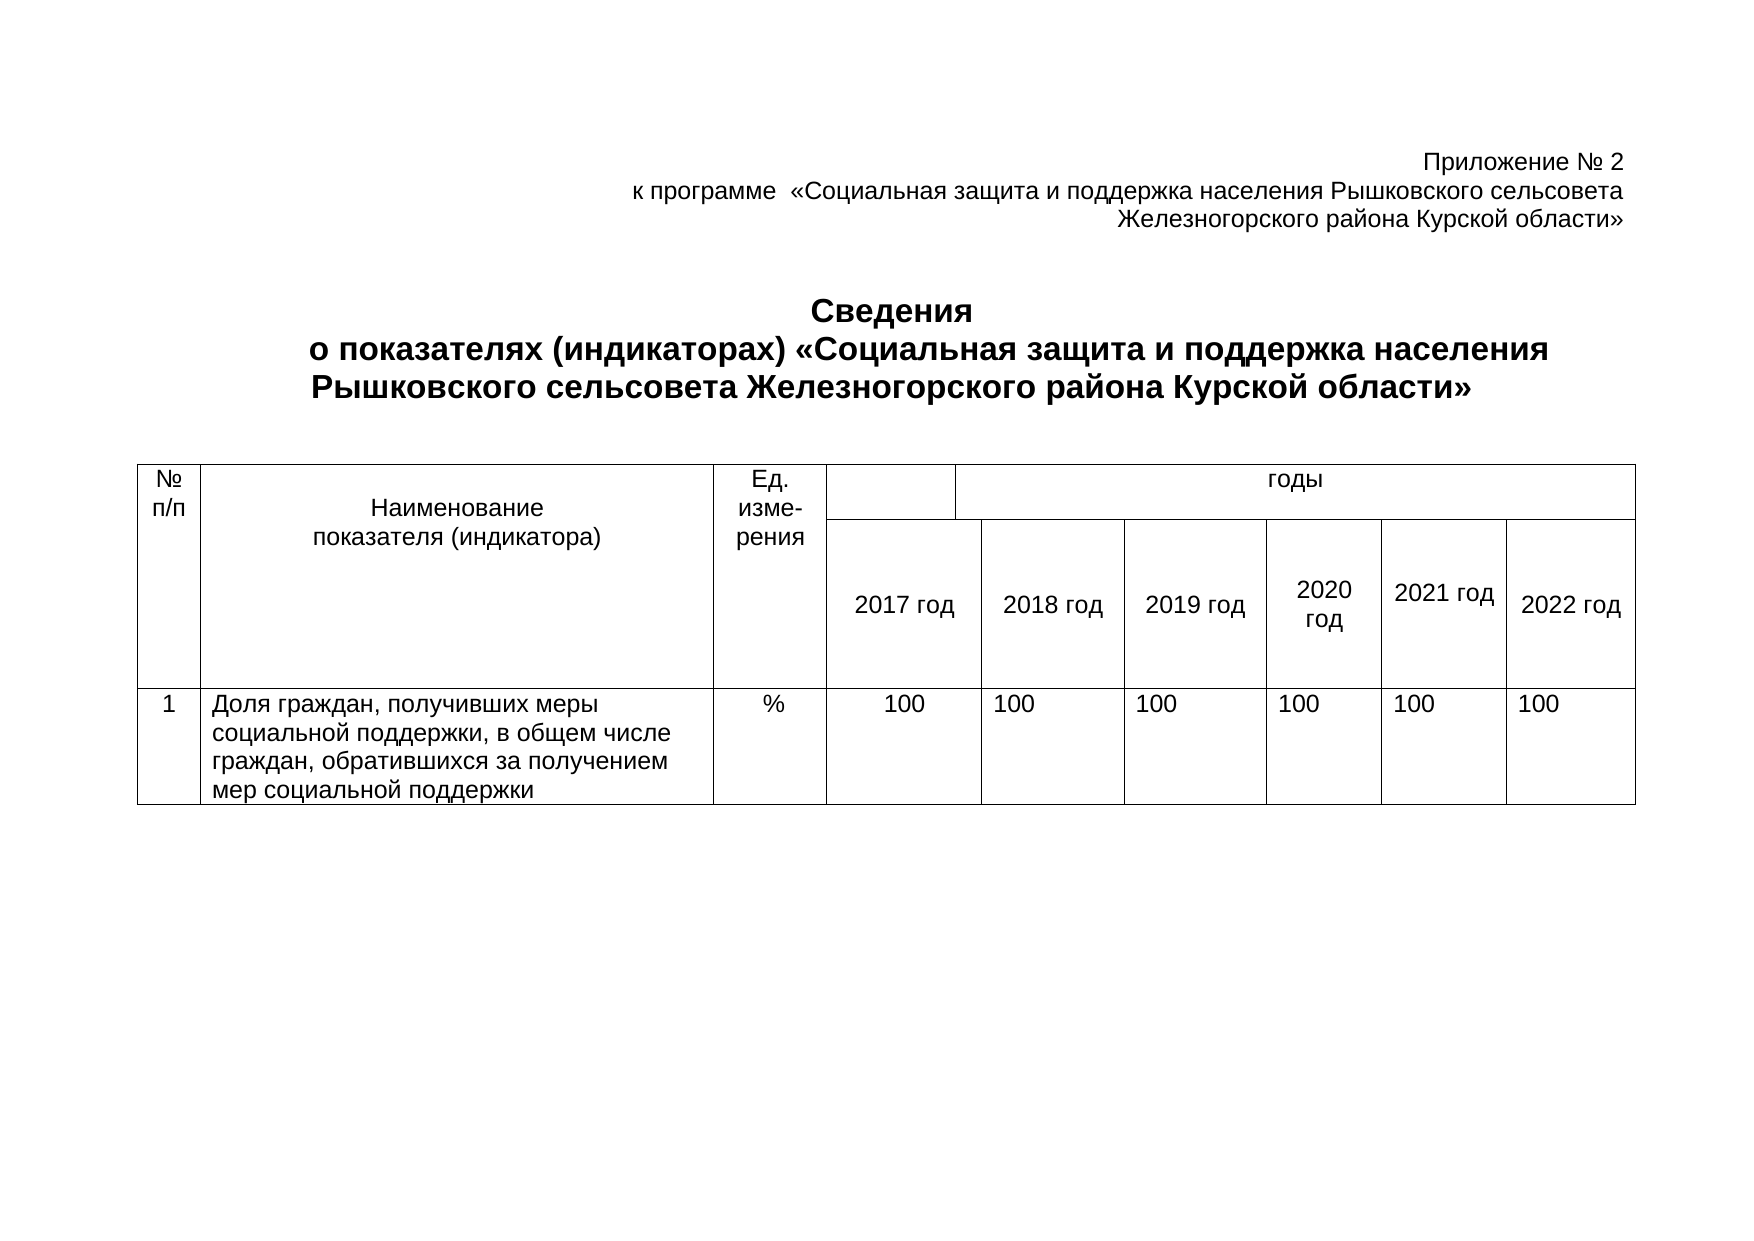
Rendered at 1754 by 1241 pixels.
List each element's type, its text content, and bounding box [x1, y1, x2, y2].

text Приложение № 2 [159, 147, 1624, 176]
table_cell 2018 год [982, 520, 1124, 688]
table_cell 100 [1267, 689, 1381, 804]
table_header годы [956, 465, 1635, 519]
table_cell 100 [982, 689, 1124, 804]
table_cell 100 [1125, 689, 1266, 804]
table_header Наименование показателя (индикатора) [201, 465, 713, 688]
text к программе «Социальная защита и поддержка населения Рышковского сельсовета [159, 176, 1624, 204]
text Железногорского района Курской области» [159, 204, 1624, 233]
table_cell 100 [1382, 689, 1506, 804]
table_cell 2019 год [1125, 520, 1266, 688]
text о показателях (индикаторах) «Социальная защита и поддержка населения Рышковского сельсовета Железногорского района Курской области» [159, 329, 1624, 406]
table_cell 2021 год [1382, 520, 1506, 688]
table_cell 1 [138, 689, 200, 804]
table_cell 2017 год [827, 520, 981, 688]
table_header Ед. изме-рения [714, 465, 826, 688]
table_cell 2020 год [1267, 520, 1381, 688]
table_cell 100 [827, 689, 981, 804]
text Сведения [159, 291, 1624, 329]
table_cell 100 [1507, 689, 1635, 804]
table_cell Доля граждан, получивших меры социальной поддержки, в общем числе граждан, обратившихся за получением мер социальной поддержки [201, 689, 713, 804]
table_header № п/п [138, 465, 200, 688]
table_cell 2022 год [1507, 520, 1635, 688]
table_cell % [714, 689, 826, 804]
table_header [827, 465, 955, 519]
